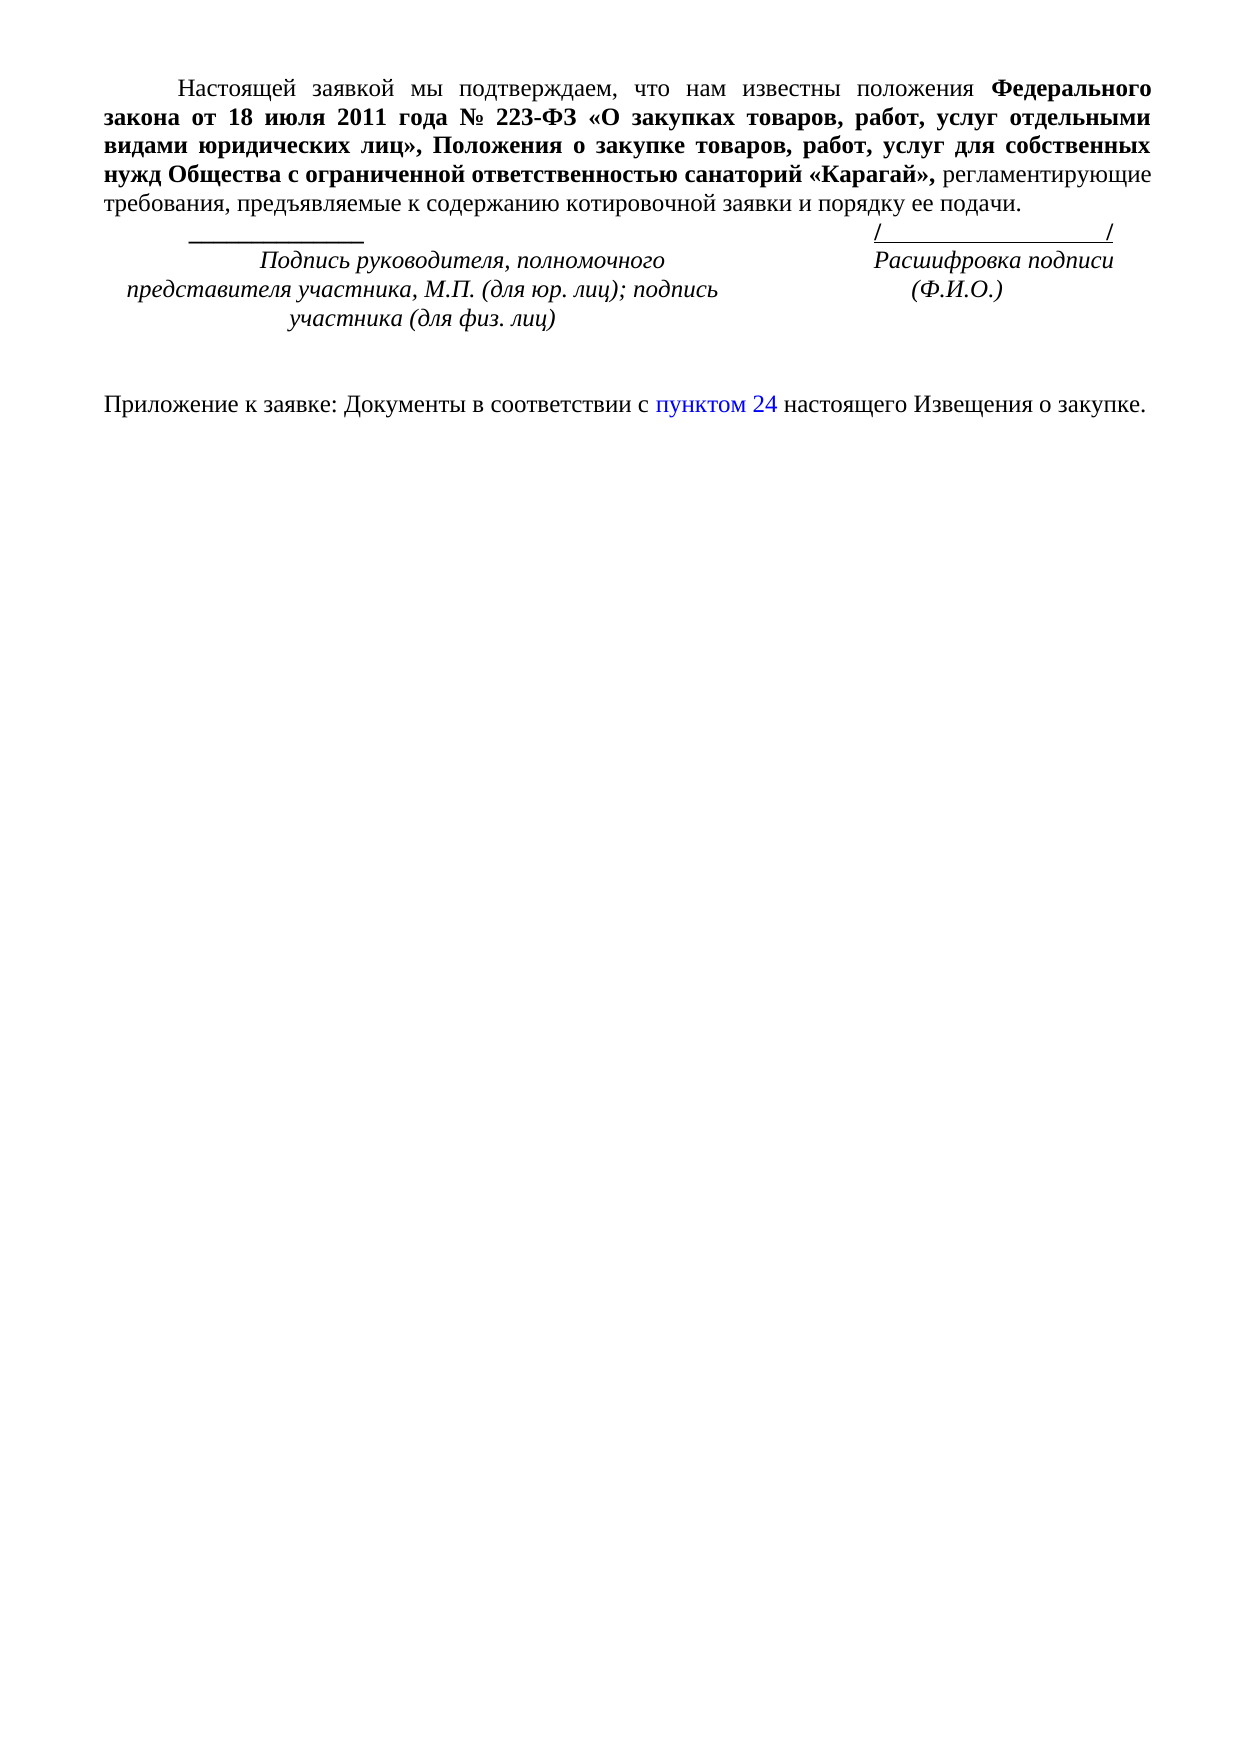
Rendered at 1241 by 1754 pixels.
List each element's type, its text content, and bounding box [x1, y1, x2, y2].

text Приложение к заявке: Документы в соответствии с пунктом 24 настоящего Извещения о закупке. [103, 389, 1152, 418]
table_header ______________ Подпись руководителя, полномочного представителя участника, М.П. (для юр. лиц); подпись участника (для физ. лиц) [104, 217, 741, 332]
table_header / / Расшифровка подписи (Ф.И.О.) [741, 217, 1172, 332]
text Настоящей заявкой мы подтверждаем, что нам известны положения Федерального закона от 18 июля 2011 года № 223-ФЗ «О закупках товаров, работ, услуг отдельными видами юридических лиц», Положения о закупке товаров, работ, услуг для собственных нужд Общества с ограниченной ответственностью санаторий «Карагай», регламентирующие требования, предъявляемые к содержанию котировочной заявки и порядку ее подачи. [103, 73, 1152, 217]
